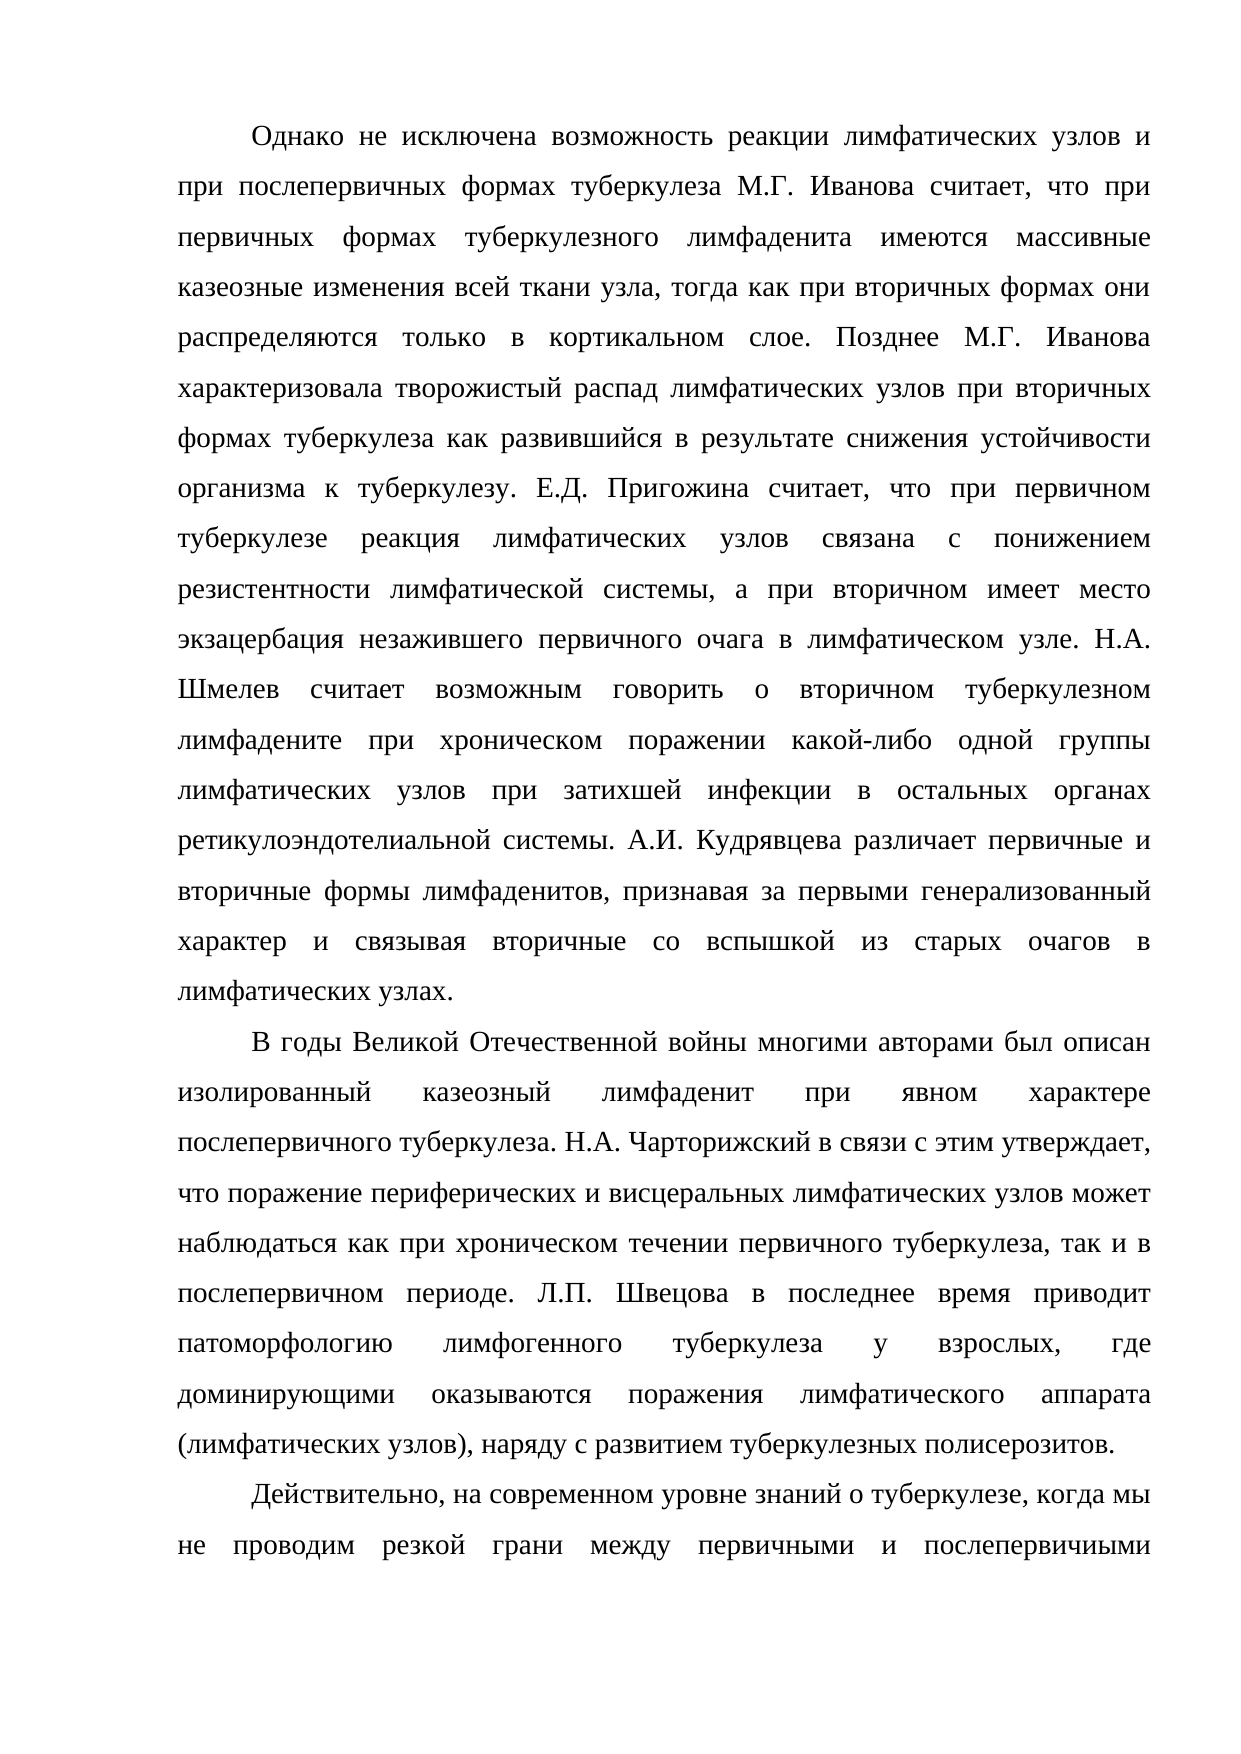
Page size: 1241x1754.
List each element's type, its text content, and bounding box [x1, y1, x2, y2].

text Однако не исключена возможность реакции лимфатических узлов и при послепервичных формах туберкулеза М.Г. Иванова считает, что при первичных формах туберкулезного лимфаденита имеются массивные казеозные изменения всей ткани узла, тогда как при вторичных формах они распределяются только в кортикальном слое. Позднее М.Г. Иванова характеризовала творожистый распад лимфатических узлов при вторичных формах туберкулеза как развившийся в результате снижения устойчивости организма к туберкулезу. Е.Д. Пригожина считает, что при первичном туберкулезе реакция лимфатических узлов связана с понижением резистентности лимфатической системы, а при вторичном имеет место экзацербация незажившего первичного очага в лимфатическом узле. Н.А. Шмелев считает возможным говорить о вторичном туберкулезном лимфадените при хроническом поражении какой-либо одной группы лимфатических узлов при затихшей инфекции в остальных органах ретикулоэндотелиальной системы. А.И. Кудрявцева различает первичные и вторичные формы лимфаденитов, признавая за первыми генерализованный характер и связывая вторичные со вспышкой из старых очагов в лимфатических узлах. [177, 118, 1152, 1007]
text В годы Великой Отечественной войны многими авторами был описан изолированный казеозный лимфаденит при явном характере послепервичного туберкулеза. Н.А. Чарторижский в связи с этим утверждает, что поражение периферических и висцеральных лимфатических узлов может наблюдаться как при хроническом течении первичного туберкулеза, так и в послепервичном периоде. Л.П. Швецова в последнее время приводит патоморфологию лимфогенного туберкулеза у взрослых, где доминирующими оказываются поражения лимфатического аппарата (лимфатических узлов), наряду с развитием туберкулезных полисерозитов. [177, 1024, 1152, 1460]
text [177, 1477, 1152, 1560]
